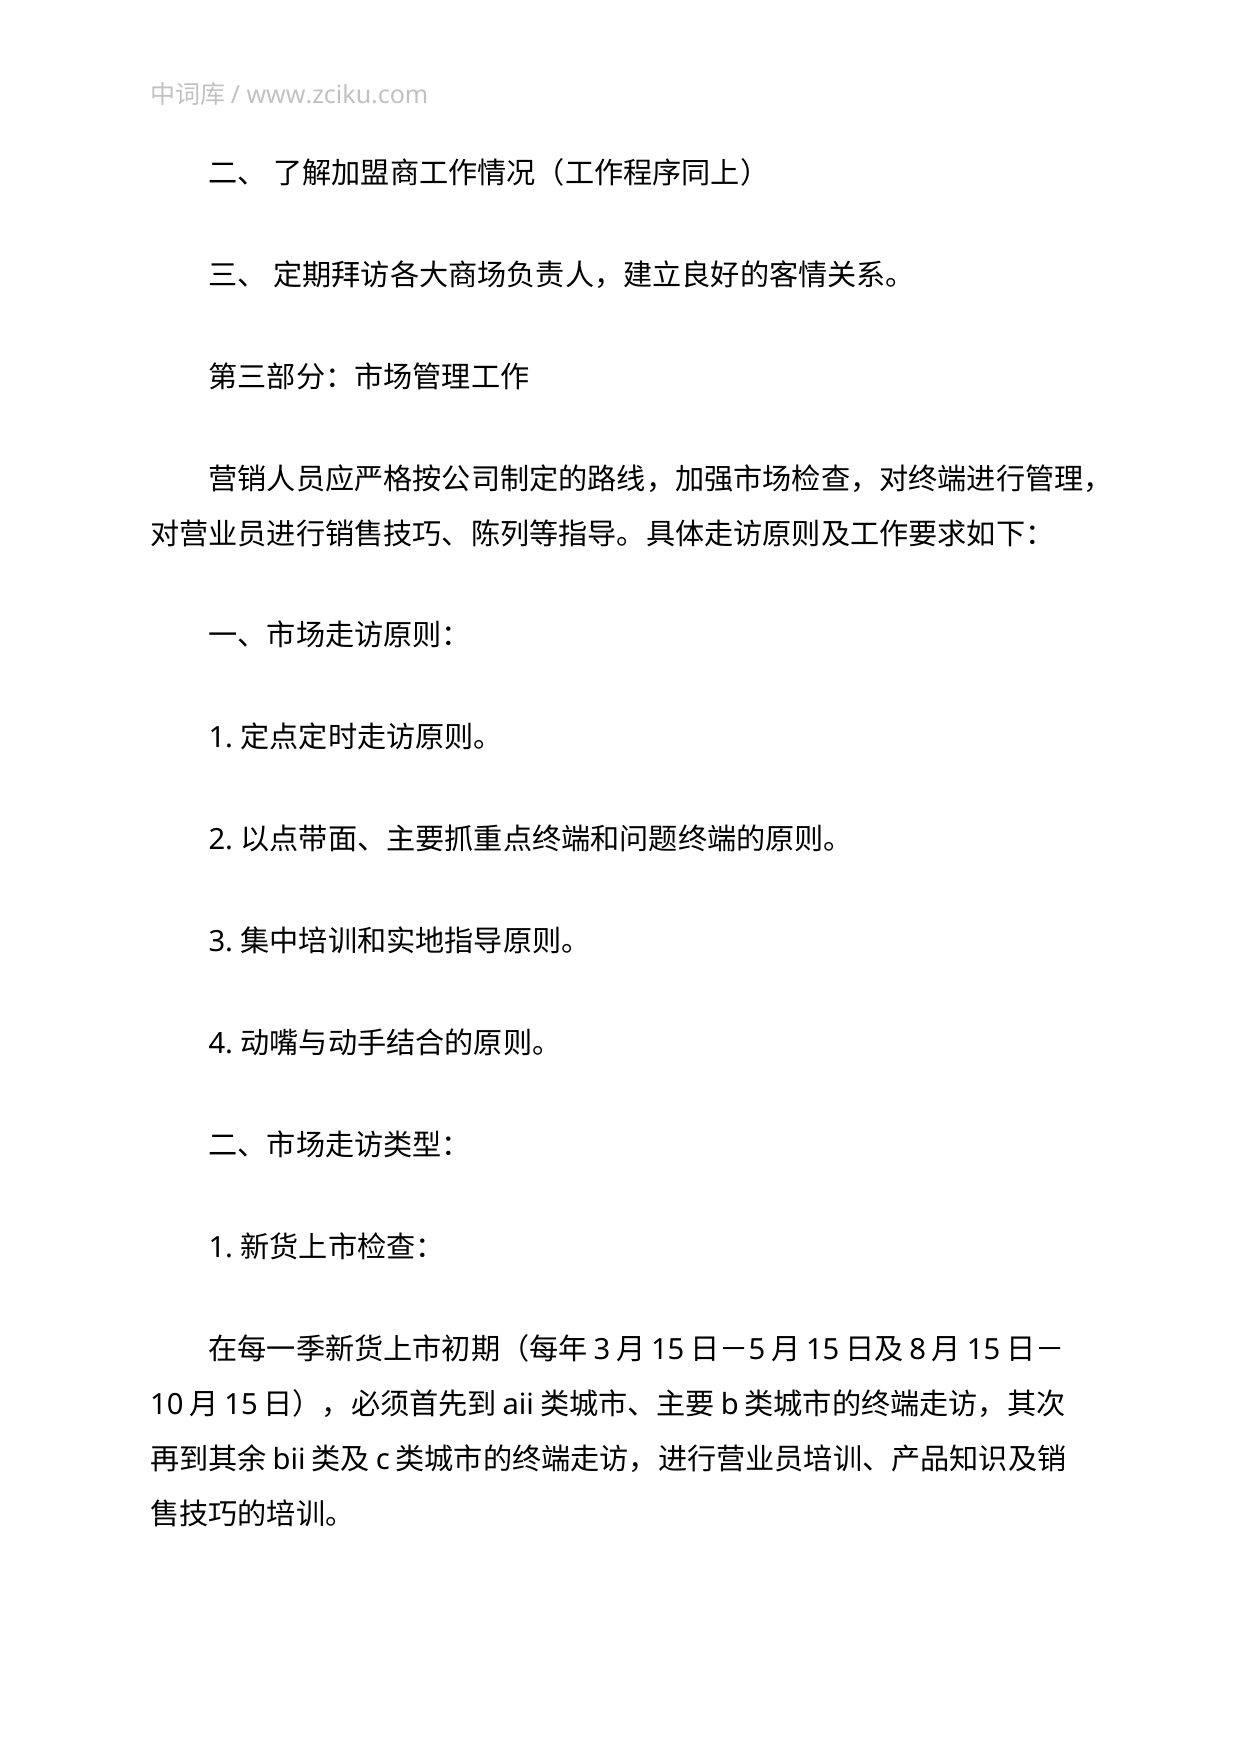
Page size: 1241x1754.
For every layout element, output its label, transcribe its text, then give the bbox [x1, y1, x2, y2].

text 营销人员应严格按公司制定的路线，加强市场检查，对终端进行管理，对营业员进行销售技巧、陈列等指导。具体走访原则及工作要求如下： [150, 455, 1090, 552]
text 三、 定期拜访各大商场负责人，建立良好的客情关系。 [150, 252, 1090, 294]
text 3. 集中培训和实地指导原则。 [150, 918, 1090, 960]
text 二、市场走访类型： [150, 1122, 1090, 1164]
text 二、 了解加盟商工作情况（工作程序同上） [150, 150, 1090, 192]
text 1. 定点定时走访原则。 [150, 714, 1090, 756]
text 4. 动嘴与动手结合的原则。 [150, 1020, 1090, 1062]
text 在每一季新货上市初期（每年3月15日－5月15日及8月15日－10月15日），必须首先到aii类城市、主要b类城市的终端走访，其次再到其余bii类及c类城市的终端走访，进行营业员培训、产品知识及销售技巧的培训。 [150, 1325, 1090, 1533]
text 1. 新货上市检查： [150, 1223, 1090, 1266]
text 一、市场走访原则： [150, 612, 1090, 654]
text 2. 以点带面、主要抓重点终端和问题终端的原则。 [150, 816, 1090, 858]
text 第三部分：市场管理工作 [150, 353, 1090, 396]
